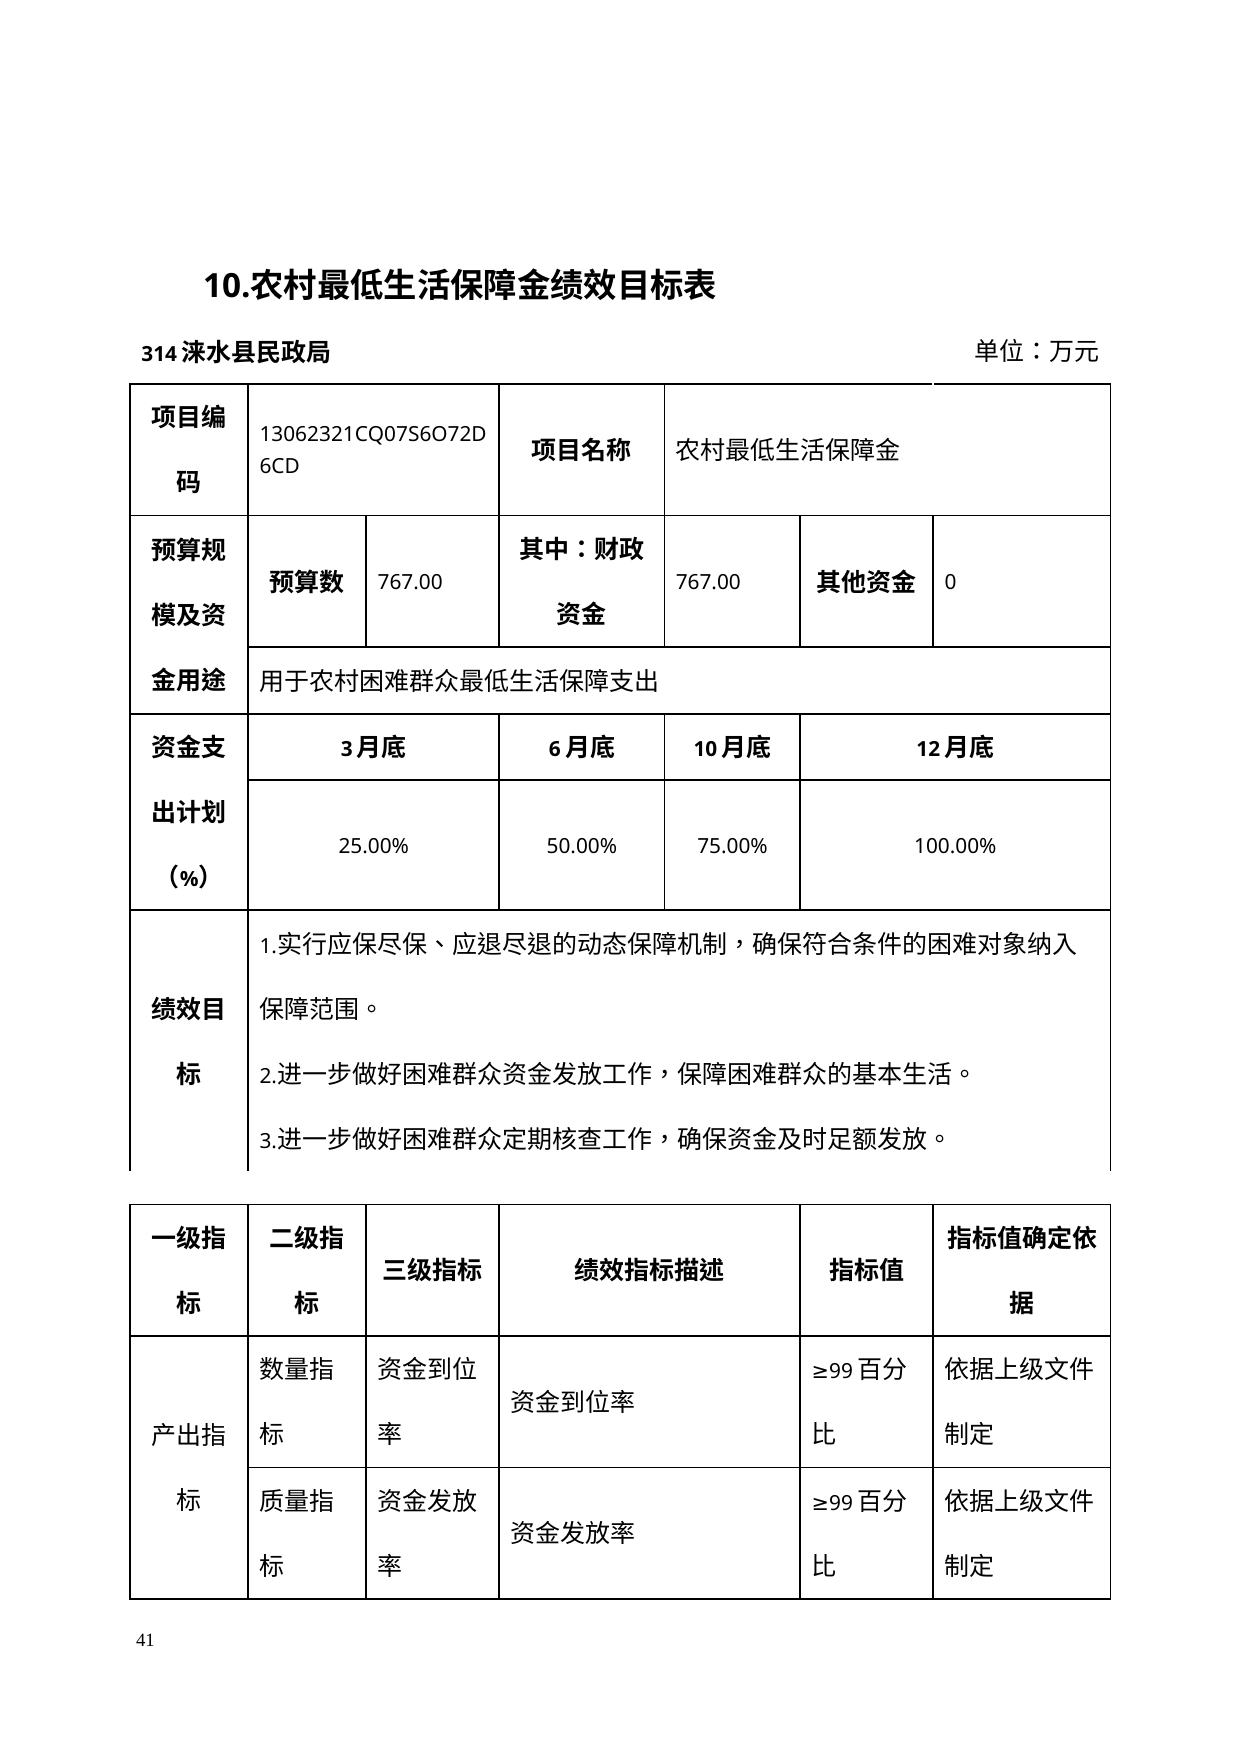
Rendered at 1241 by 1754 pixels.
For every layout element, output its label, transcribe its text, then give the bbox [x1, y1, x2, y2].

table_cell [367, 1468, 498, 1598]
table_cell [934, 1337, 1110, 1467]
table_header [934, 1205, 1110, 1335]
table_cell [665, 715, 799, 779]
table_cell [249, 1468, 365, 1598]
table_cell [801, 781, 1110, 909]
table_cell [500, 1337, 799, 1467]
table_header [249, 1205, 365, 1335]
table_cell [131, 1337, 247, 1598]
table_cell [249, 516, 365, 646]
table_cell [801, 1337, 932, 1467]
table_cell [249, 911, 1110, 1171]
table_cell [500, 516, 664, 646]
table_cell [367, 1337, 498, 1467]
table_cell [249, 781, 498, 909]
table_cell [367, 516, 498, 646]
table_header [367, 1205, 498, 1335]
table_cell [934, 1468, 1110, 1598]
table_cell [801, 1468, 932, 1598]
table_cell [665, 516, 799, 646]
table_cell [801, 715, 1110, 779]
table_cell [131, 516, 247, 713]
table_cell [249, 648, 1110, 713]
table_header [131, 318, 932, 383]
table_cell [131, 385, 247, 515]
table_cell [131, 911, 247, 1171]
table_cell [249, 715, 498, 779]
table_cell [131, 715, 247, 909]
text 10.农村最低生活保障金绩效目标表 [136, 252, 1104, 317]
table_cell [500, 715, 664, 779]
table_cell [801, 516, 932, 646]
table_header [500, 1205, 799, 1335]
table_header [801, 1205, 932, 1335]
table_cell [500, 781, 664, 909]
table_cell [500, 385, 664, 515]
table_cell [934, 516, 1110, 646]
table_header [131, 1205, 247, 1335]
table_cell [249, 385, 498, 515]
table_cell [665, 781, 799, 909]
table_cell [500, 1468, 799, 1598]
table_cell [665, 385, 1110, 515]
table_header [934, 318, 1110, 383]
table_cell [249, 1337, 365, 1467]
